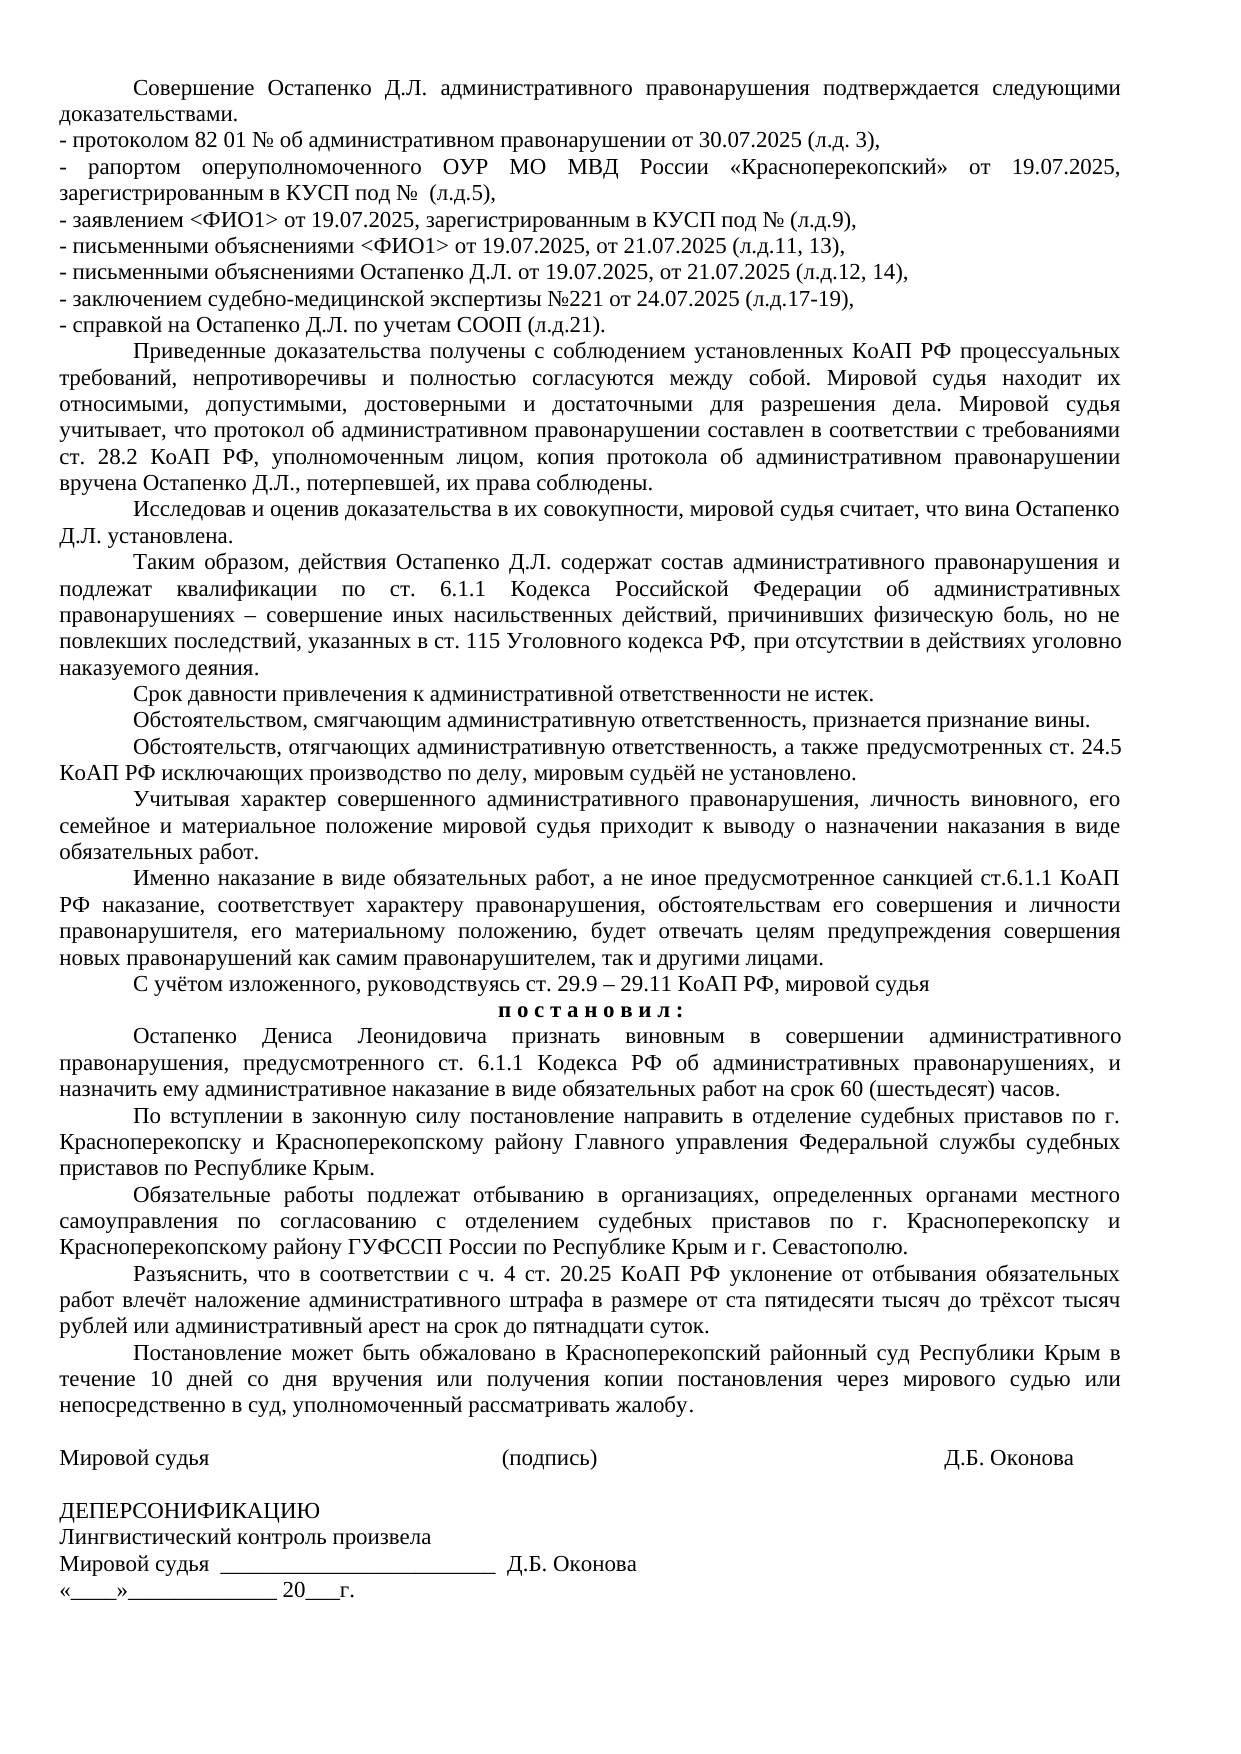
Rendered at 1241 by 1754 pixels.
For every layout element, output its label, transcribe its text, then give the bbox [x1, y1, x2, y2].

text Постановление может быть обжаловано в Красноперекопский районный суд Республики Крым в течение 10 дней со дня вручения или получения копии постановления через мирового судью или непосредственно в суд, уполномоченный рассматривать жалобу. [59, 1339, 1122, 1418]
text Учитывая характер совершенного административного правонарушения, личность виновного, его семейное и материальное положение мировой судья приходит к выводу о назначении наказания в виде обязательных работ. [59, 785, 1122, 864]
text ДЕПЕРСОНИФИКАЦИЮ [59, 1497, 1122, 1523]
text Мировой судья (подпись) Д.Б. Оконова [59, 1444, 1122, 1471]
text Мировой судья ________________________ Д.Б. Оконова [59, 1550, 1122, 1576]
text Срок давности привлечения к административной ответственности не истек. [59, 680, 1122, 706]
text - заключением судебно-медицинской экспертизы №221 от 24.07.2025 (л.д.17-19), [59, 285, 1122, 311]
text Обязательные работы подлежат отбыванию в организациях, определенных органами местного самоуправления по согласованию с отделением судебных приставов по г. Красноперекопску и Красноперекопскому району ГУФССП России по Республике Крым и г. Севастополю. [59, 1181, 1122, 1260]
text Приведенные доказательства получены с соблюдением установленных КоАП РФ процессуальных требований, непротиворечивы и полностью согласуются между собой. Мировой судья находит их относимыми, допустимыми, достоверными и достаточными для разрешения дела. Мировой судья учитывает, что протокол об административном правонарушении составлен в соответствии с требованиями ст. 28.2 КоАП РФ, уполномоченным лицом, копия протокола об административном правонарушении вручена Остапенко Д.Л., потерпевшей, их права соблюдены. [59, 337, 1122, 496]
text - протоколом 82 01 № об административном правонарушении от 30.07.2025 (л.д. 3), [59, 127, 1122, 153]
text - справкой на Остапенко Д.Л. по учетам СООП (л.д.21). [59, 311, 1122, 337]
text - письменными объяснениями Остапенко Д.Л. от 19.07.2025, от 21.07.2025 (л.д.12, 14), [59, 258, 1122, 285]
text Обстоятельством, смягчающим административную ответственность, признается признание вины. [59, 706, 1122, 733]
text Лингвистический контроль произвела [59, 1523, 1122, 1550]
text Разъяснить, что в соответствии с ч. 4 ст. 20.25 КоАП РФ уклонение от отбывания обязательных работ влечёт наложение административного штрафа в размере от ста пятидесяти тысяч до трёхсот тысяч рублей или административный арест на срок до пятнадцати суток. [59, 1260, 1122, 1339]
text С учётом изложенного, руководствуясь ст. 29.9 – 29.11 КоАП РФ, мировой судья [59, 970, 1122, 996]
text По вступлении в законную силу постановление направить в отделение судебных приставов по г. Красноперекопску и Красноперекопскому району Главного управления Федеральной службы судебных приставов по Республике Крым. [59, 1102, 1122, 1181]
text «____»_____________ 20___г. [59, 1576, 1122, 1602]
text Совершение Остапенко Д.Л. административного правонарушения подтверждается следующими доказательствами. [59, 74, 1122, 127]
text Таким образом, действия Остапенко Д.Л. содержат состав административного правонарушения и подлежат квалификации по ст. 6.1.1 Кодекса Российской Федерации об административных правонарушениях – совершение иных насильственных действий, причинивших физическую боль, но не повлекших последствий, указанных в ст. 115 Уголовного кодекса РФ, при отсутствии в действиях уголовно наказуемого деяния. [59, 548, 1122, 680]
text Исследовав и оценив доказательства в их совокупности, мировой судья считает, что вина Остапенко Д.Л. установлена. [59, 496, 1122, 548]
text - письменными объяснениями <ФИО1> от 19.07.2025, от 21.07.2025 (л.д.11, 13), [59, 232, 1122, 258]
text Обстоятельств, отягчающих административную ответственность, а также предусмотренных ст. 24.5 КоАП РФ исключающих производство по делу, мировым судьёй не установлено. [59, 733, 1122, 785]
text - рапортом оперуполномоченного ОУР МО МВД России «Красноперекопский» от 19.07.2025, зарегистрированным в КУСП под № (л.д.5), [59, 153, 1122, 206]
text Именно наказание в виде обязательных работ, а не иное предусмотренное санкцией ст.6.1.1 КоАП РФ наказание, соответствует характеру правонарушения, обстоятельствам его совершения и личности правонарушителя, его материальному положению, будет отвечать целям предупреждения совершения новых правонарушений как самим правонарушителем, так и другими лицами. [59, 864, 1122, 970]
text - заявлением <ФИО1> от 19.07.2025, зарегистрированным в КУСП под № (л.д.9), [59, 206, 1122, 232]
text Остапенко Дениса Леонидовича признать виновным в совершении административного правонарушения, предусмотренного ст. 6.1.1 Кодекса РФ об административных правонарушениях, и назначить ему административное наказание в виде обязательных работ на срок 60 (шестьдесят) часов. [59, 1023, 1122, 1102]
text п о с т а н о в и л : [59, 996, 1122, 1023]
